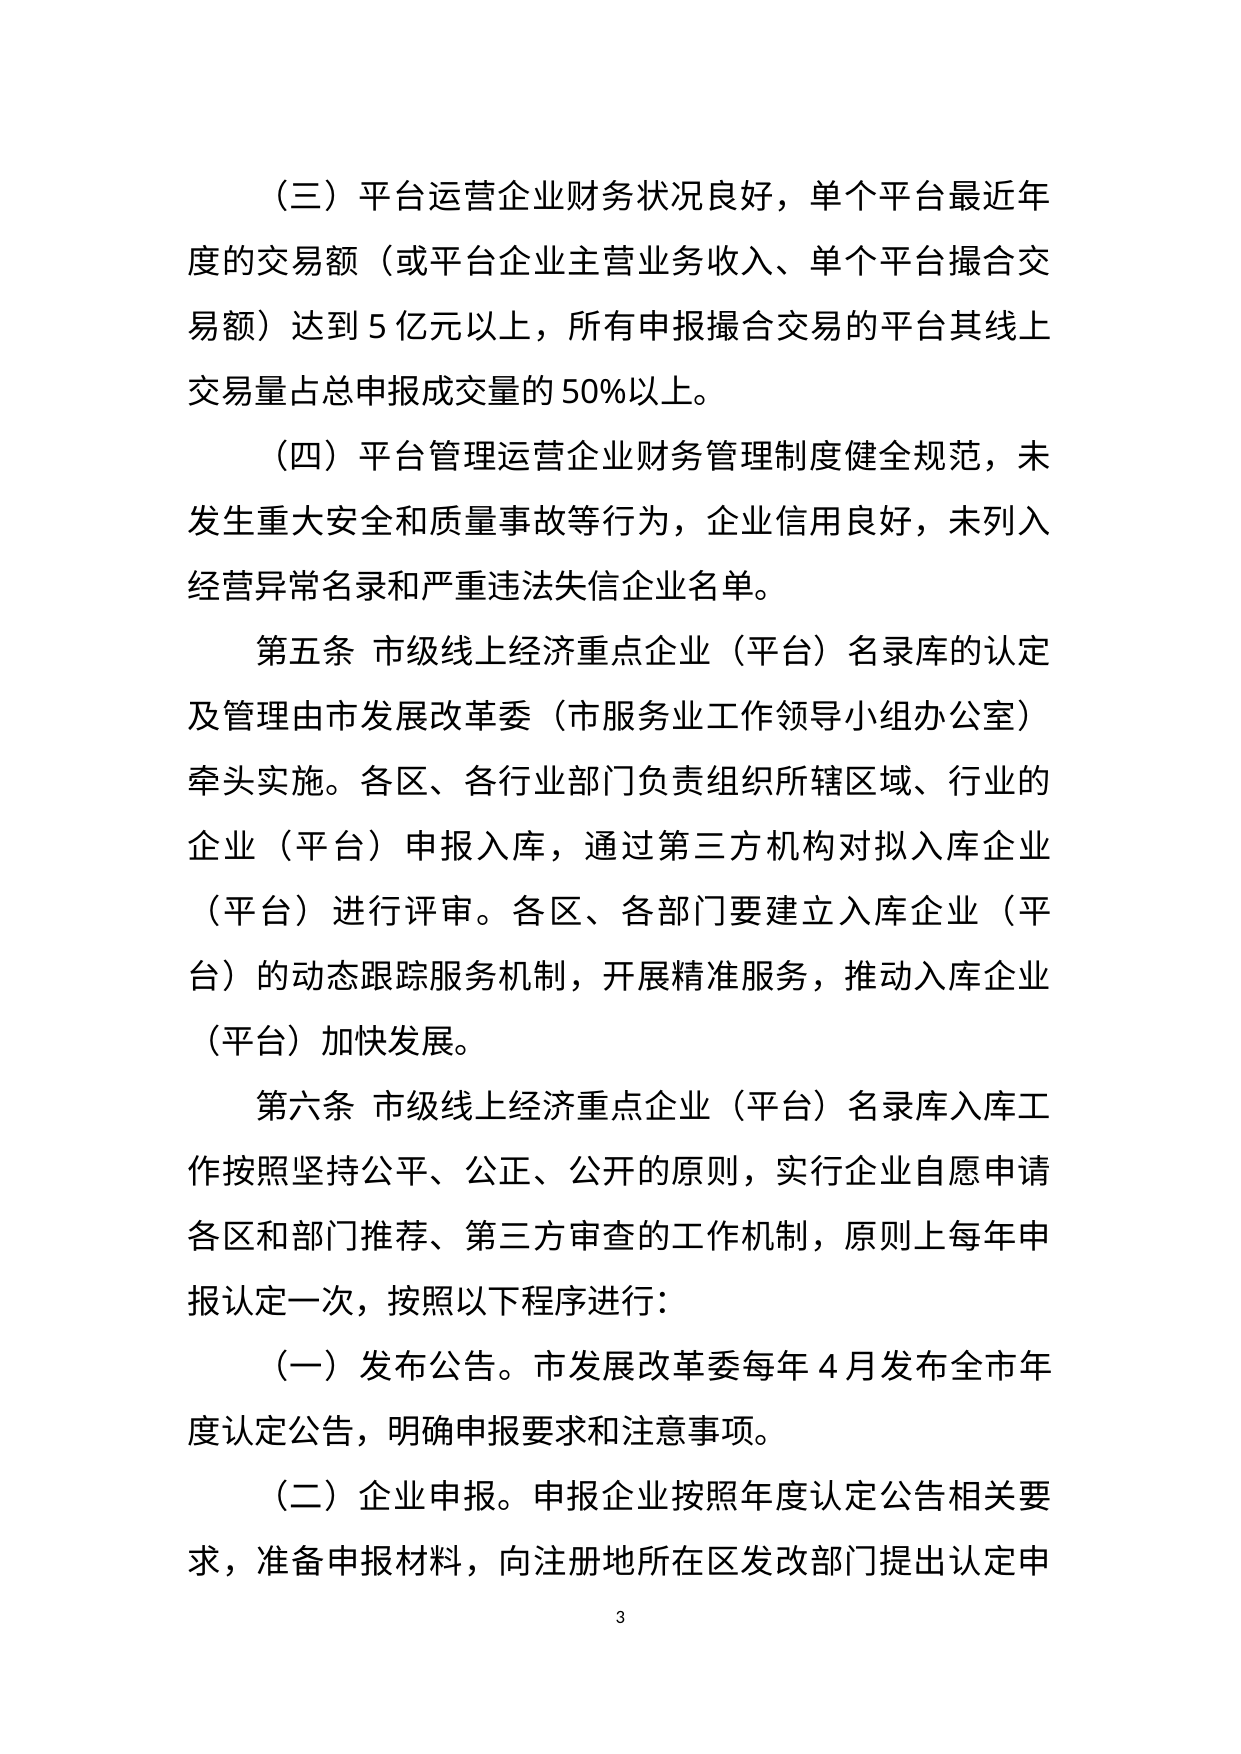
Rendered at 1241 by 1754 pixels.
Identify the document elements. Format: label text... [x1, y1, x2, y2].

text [187, 1462, 1053, 1592]
text （三）平台运营企业财务状况良好，单个平台最近年度的交易额（或平台企业主营业务收入、单个平台撮合交易额）达到5亿元以上，所有申报撮合交易的平台其线上交易量占总申报成交量的50%以上。 [187, 162, 1053, 422]
text （四）平台管理运营企业财务管理制度健全规范，未发生重大安全和质量事故等行为，企业信用良好，未列入经营异常名录和严重违法失信企业名单。 [187, 422, 1053, 617]
text 第六条 市级线上经济重点企业（平台）名录库入库工作按照坚持公平、公正、公开的原则，实行企业自愿申请、各区和部门推荐、第三方审查的工作机制，原则上每年申报认定一次，按照以下程序进行： [187, 1072, 1053, 1332]
text （一）发布公告。市发展改革委每年4月发布全市年度认定公告，明确申报要求和注意事项。 [187, 1332, 1053, 1462]
text 第五条 市级线上经济重点企业（平台）名录库的认定及管理由市发展改革委（市服务业工作领导小组办公室）牵头实施。各区、各行业部门负责组织所辖区域、行业的企业（平台）申报入库，通过第三方机构对拟入库企业（平台）进行评审。各区、各部门要建立入库企业（平台）的动态跟踪服务机制，开展精准服务，推动入库企业（平台）加快发展。 [187, 617, 1053, 1072]
